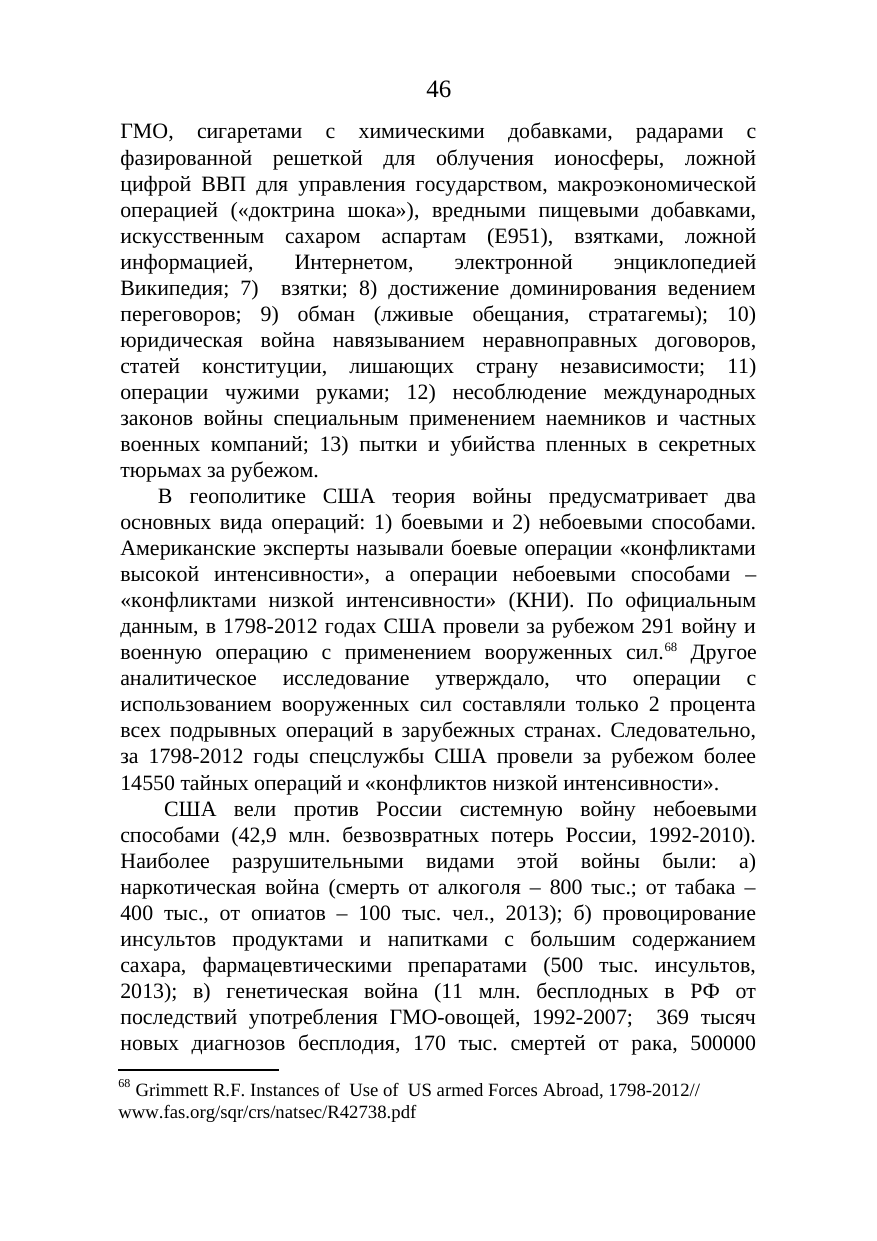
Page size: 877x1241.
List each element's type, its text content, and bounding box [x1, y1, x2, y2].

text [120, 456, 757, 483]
text В геополитике США теория войны предусматривает два основных вида операций: 1) боевыми и 2) небоевыми способами. Американские эксперты называли боевые операции «конфликтами высокой интенсивности», а операции небоевыми способами – «конфликтами низкой интенсивности» (КНИ). По официальным данным, в 1798-2012 годах США провели за рубежом 291 войну и военную операцию с применением вооруженных сил. Другое аналитическое исследование утверждало, что операции с использованием вооруженных сил составляли только 2 процента всех подрывных операций в зарубежных странах. Следовательно, за 1798-2012 годы спецслужбы США провели за рубежом более 14550 тайных операций и «конфликтов низкой интенсивности». [120, 483, 757, 795]
